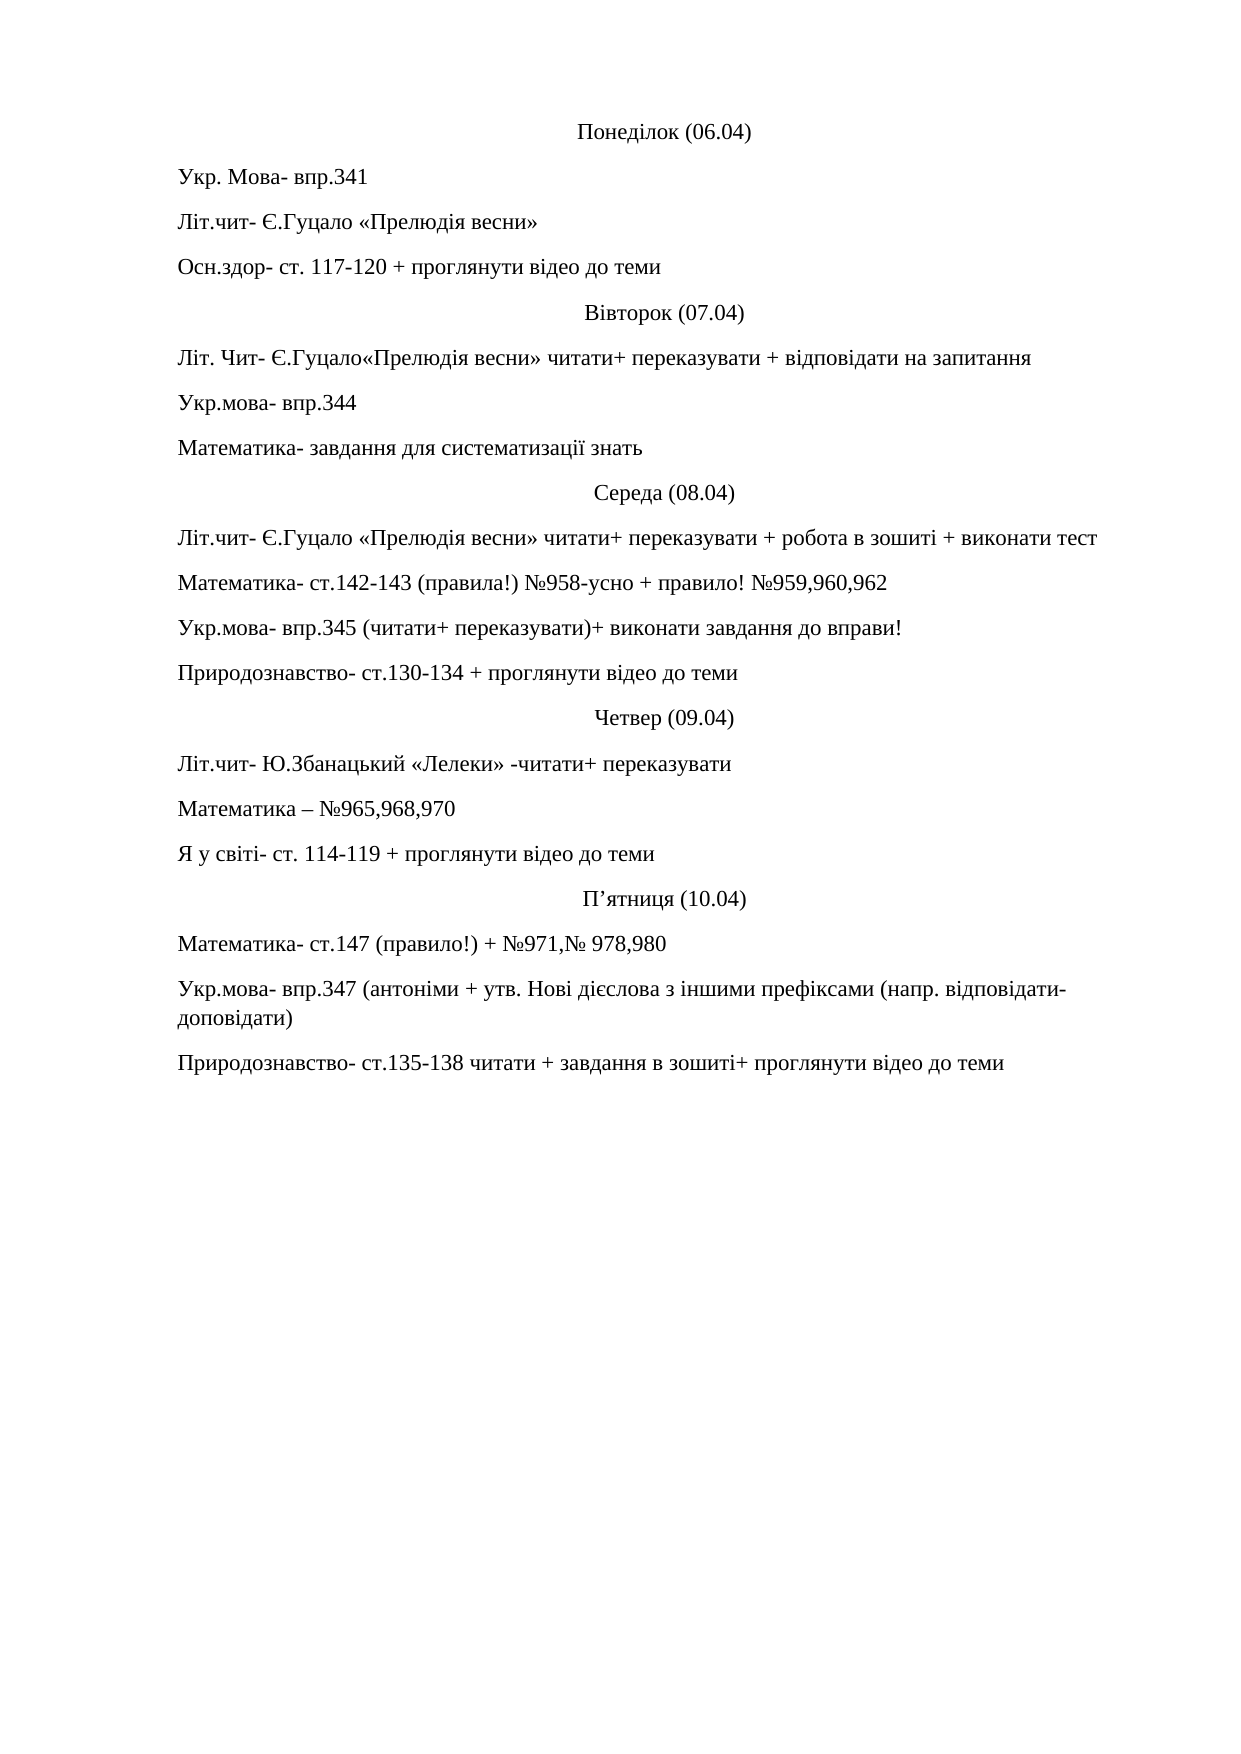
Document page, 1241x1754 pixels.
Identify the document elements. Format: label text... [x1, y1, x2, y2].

text Укр.мова- впр.344 [177, 389, 1152, 415]
text Четвер (09.04) [177, 704, 1152, 731]
text Укр. Мова- впр.341 [177, 163, 1152, 189]
text Літ.чит- Ю.Збанацький «Лелеки» -читати+ переказувати [177, 749, 1152, 776]
text Літ.чит- Є.Гуцало «Прелюдія весни» [177, 208, 1152, 235]
text Математика – №965,968,970 [177, 795, 1152, 821]
text Укр.мова- впр.347 (антоніми + утв. Нові дієслова з іншими префіксами (напр. відповідати-доповідати) [177, 975, 1152, 1030]
text Математика- ст.142-143 (правила!) №958-усно + правило! №959,960,962 [177, 569, 1152, 596]
text Математика- завдання для систематизації знать [177, 434, 1152, 460]
text Укр.мова- впр.345 (читати+ переказувати)+ виконати завдання до вправи! [177, 614, 1152, 641]
text Природознавство- ст.130-134 + проглянути відео до теми [177, 659, 1152, 686]
text Понеділок (06.04) [177, 118, 1152, 144]
text Математика- ст.147 (правило!) + №971,№ 978,980 [177, 930, 1152, 956]
text Літ. Чит- Є.Гуцало«Прелюдія весни» читати+ переказувати + відповідати на запитання [177, 344, 1152, 370]
text Я у світі- ст. 114-119 + проглянути відео до теми [177, 840, 1152, 866]
text П’ятниця (10.04) [177, 885, 1152, 911]
text Середа (08.04) [177, 479, 1152, 505]
text Вівторок (07.04) [177, 298, 1152, 325]
text Осн.здор- ст. 117-120 + проглянути відео до теми [177, 253, 1152, 280]
text Природознавство- ст.135-138 читати + завдання в зошиті+ проглянути відео до теми [177, 1049, 1152, 1075]
text Літ.чит- Є.Гуцало «Прелюдія весни» читати+ переказувати + робота в зошиті + виконати тест [177, 524, 1152, 550]
